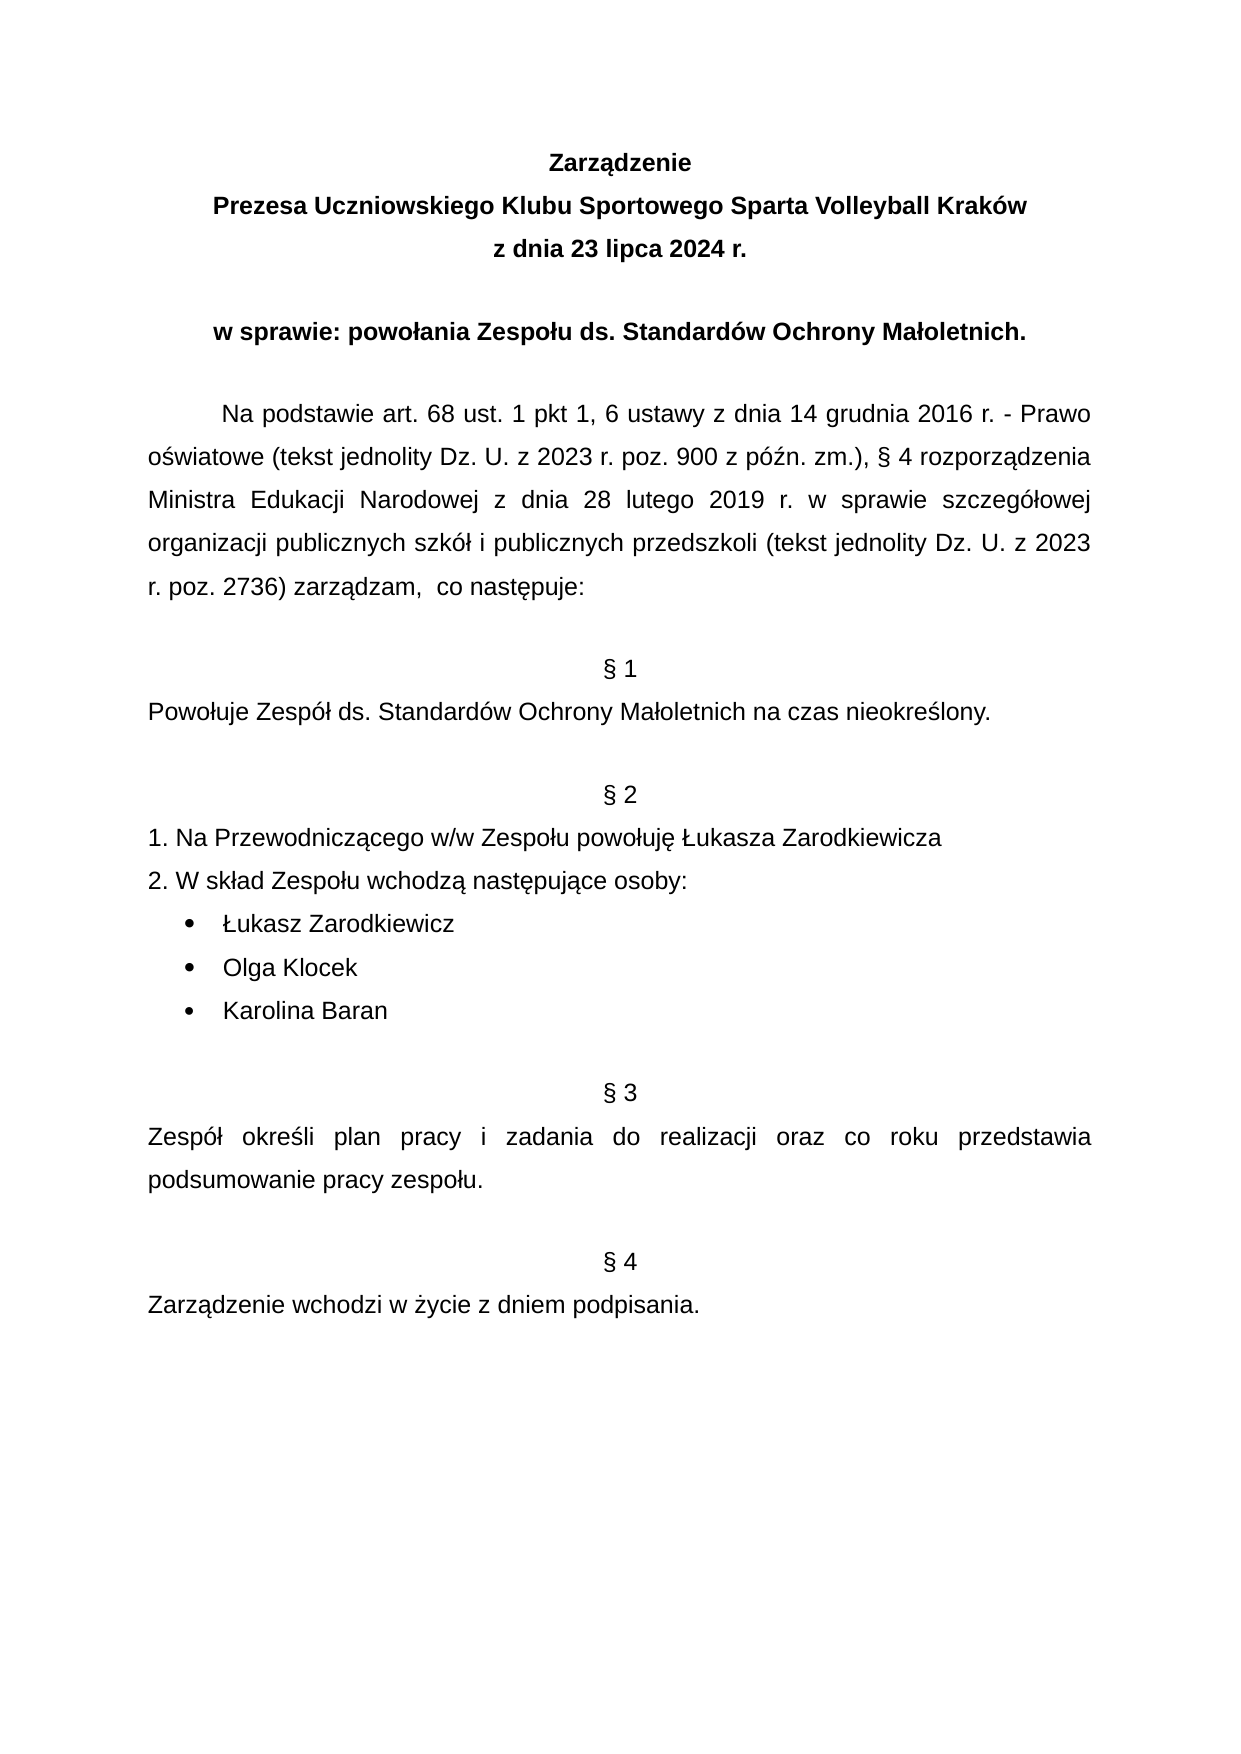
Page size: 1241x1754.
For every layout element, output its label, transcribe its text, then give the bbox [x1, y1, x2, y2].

text § 1 [148, 654, 1093, 683]
text 2. W skład Zespołu wchodzą następujące osoby: [148, 866, 1093, 895]
text 1. Na Przewodniczącego w/w Zespołu powołuję Łukasza Zarodkiewicza [148, 823, 1093, 852]
text Zarządzenie [148, 148, 1093, 176]
text Na podstawie art. 68 ust. 1 pkt 1, 6 ustawy z dnia 14 grudnia 2016 r. - Prawo oświatowe (tekst jednolity Dz. U. z 2023 r. poz. 900 z późn. zm.), § 4 rozporządzenia Ministra Edukacji Narodowej z dnia 28 lutego 2019 r. w sprawie szczegółowej organizacji publicznych szkół i publicznych przedszkoli (tekst jednolity Dz. U. z 2023 r. poz. 2736) zarządzam, co następuje: [148, 399, 1093, 600]
text Prezesa Uczniowskiego Klubu Sportowego Sparta Volleyball Kraków [148, 191, 1093, 219]
text Zespół określi plan pracy i zadania do realizacji oraz co roku przedstawia podsumowanie pracy zespołu. [148, 1121, 1093, 1193]
text § 2 [148, 780, 1093, 809]
list Karolina Baran [185, 996, 1093, 1024]
text w sprawie: powołania Zespołu ds. Standardów Ochrony Małoletnich. [148, 316, 1093, 345]
text § 3 [148, 1078, 1093, 1107]
text z dnia 23 lipca 2024 r. [148, 234, 1093, 263]
text § 4 [148, 1247, 1093, 1276]
text Powołuje Zespół ds. Standardów Ochrony Małoletnich na czas nieokreślony. [148, 697, 1093, 726]
list Olga Klocek [185, 952, 1093, 981]
list Łukasz Zarodkiewicz [185, 909, 1093, 938]
text Zarządzenie wchodzi w życie z dniem podpisania. [148, 1290, 1093, 1319]
